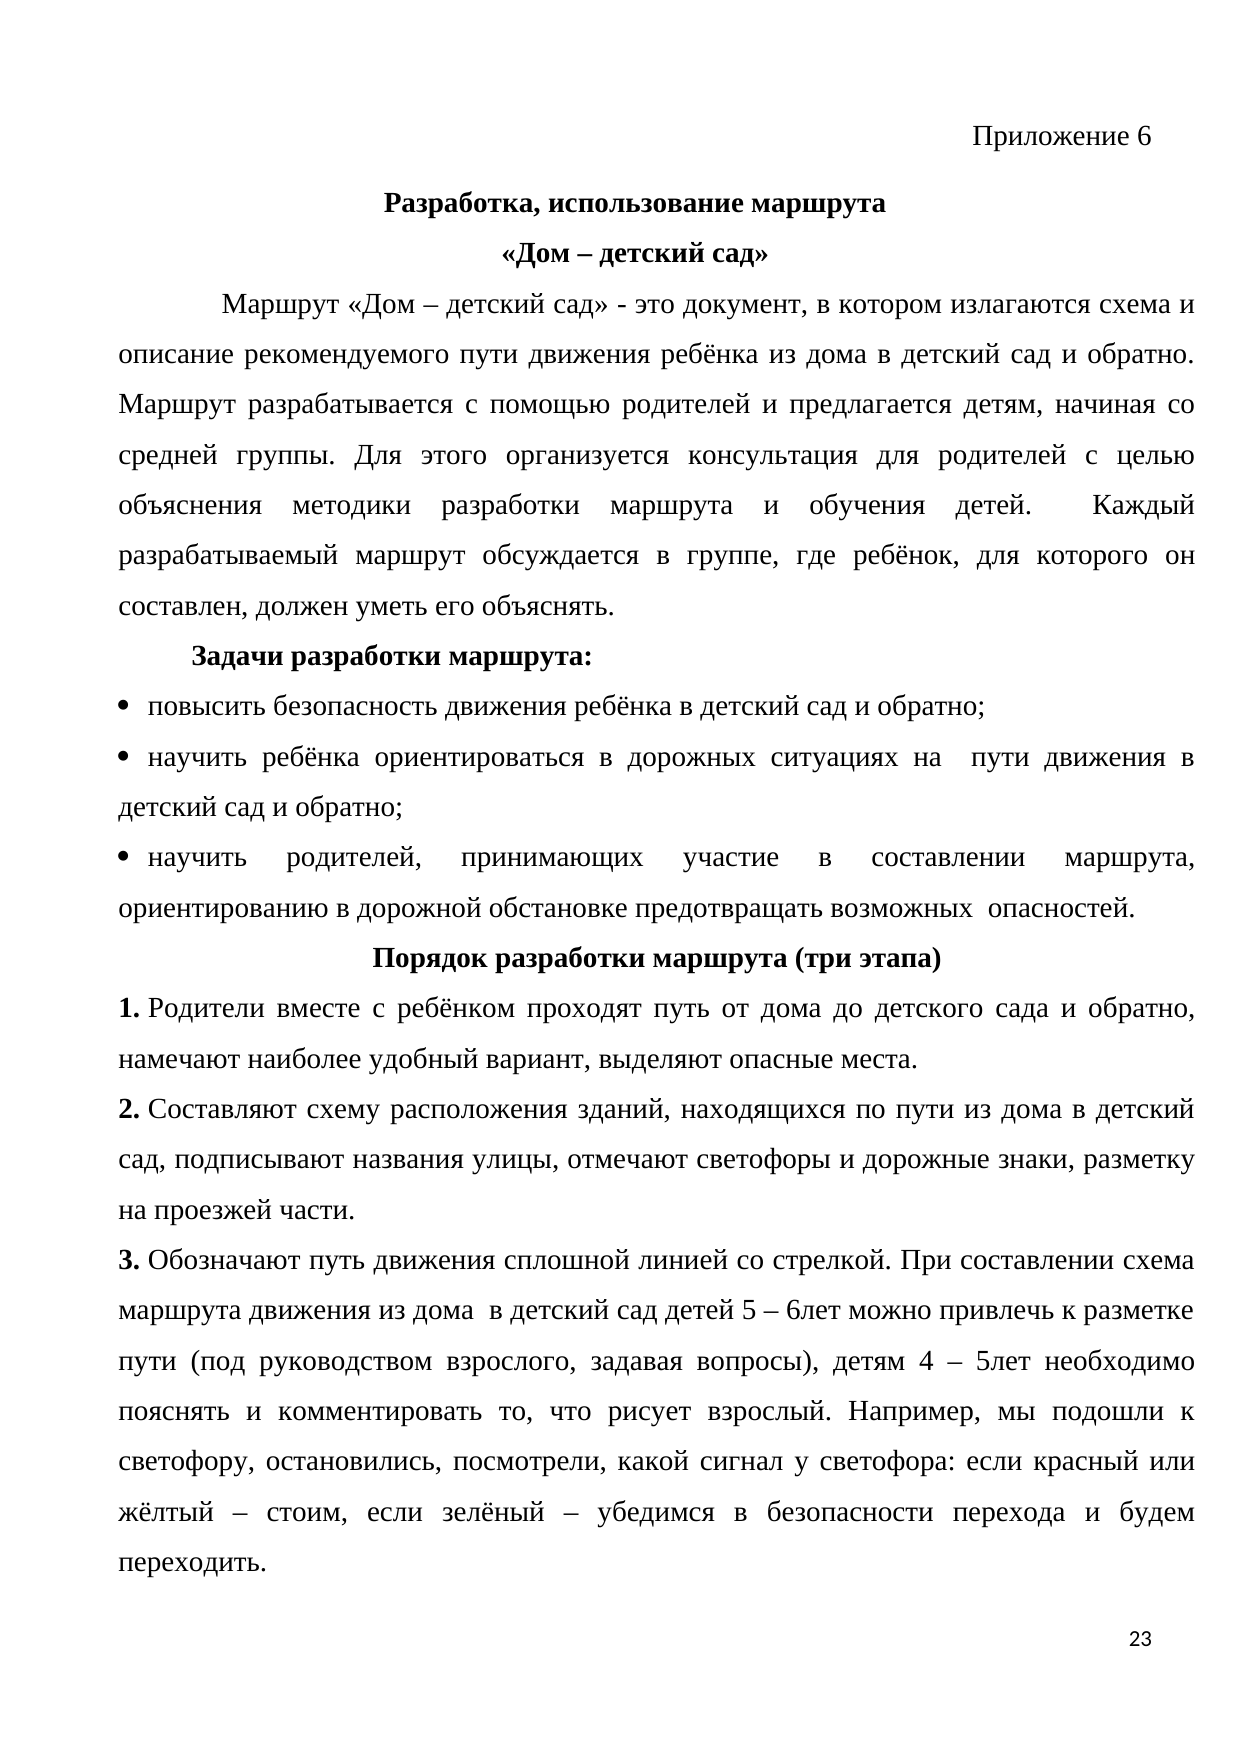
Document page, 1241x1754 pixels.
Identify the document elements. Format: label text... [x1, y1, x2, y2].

text Приложение 6 [148, 118, 1152, 152]
list Составляют схему расположения зданий, находящихся по пути из дома в детский сад, подписывают названия улицы, отмечают светофоры и дорожные знаки, разметку на проезжей части. [118, 1091, 1196, 1225]
list повысить безопасность движения ребёнка в детский сад и обратно; [118, 688, 1196, 722]
text Разработка, использование маршрута [118, 185, 1152, 219]
text Маршрут «Дом – детский сад» - это документ, в котором излагаются схема и описание рекомендуемого пути движения ребёнка из дома в детский сад и обратно. Маршрут разрабатывается с помощью родителей и предлагается детям, начиная со средней группы. Для этого организуется консультация для родителей с целью объяснения методики разработки маршрута и обучения детей. Каждый разрабатываемый маршрут обсуждается в группе, где ребёнок, для которого он составлен, должен уметь его объяснять. [118, 286, 1196, 621]
list научить родителей, принимающих участие в составлении маршрута, ориентированию в дорожной обстановке предотвращать возможных опасностей. [118, 839, 1196, 923]
list Родители вместе с ребёнком проходят путь от дома до детского сада и обратно, намечают наиболее удобный вариант, выделяют опасные места. [118, 991, 1196, 1074]
text «Дом – детский сад» [118, 236, 1152, 269]
text Задачи разработки маршрута: [118, 638, 1196, 672]
text Порядок разработки маршрута (три этапа) [118, 940, 1196, 974]
list Обозначают путь движения сплошной линией со стрелкой. При составлении схема маршрута движения из дома в детский сад детей 5 – 6лет можно привлечь к разметке пути (под руководством взрослого, задавая вопросы), детям 4 – 5лет необходимо пояснять и комментировать то, что рисует взрослый. Например, мы подошли к светофору, остановились, посмотрели, какой сигнал у светофора: если красный или жёлтый – стоим, если зелёный – убедимся в безопасности перехода и будем переходить. [118, 1242, 1196, 1577]
list научить ребёнка ориентироваться в дорожных ситуациях на пути движения в детский сад и обратно; [118, 739, 1196, 823]
